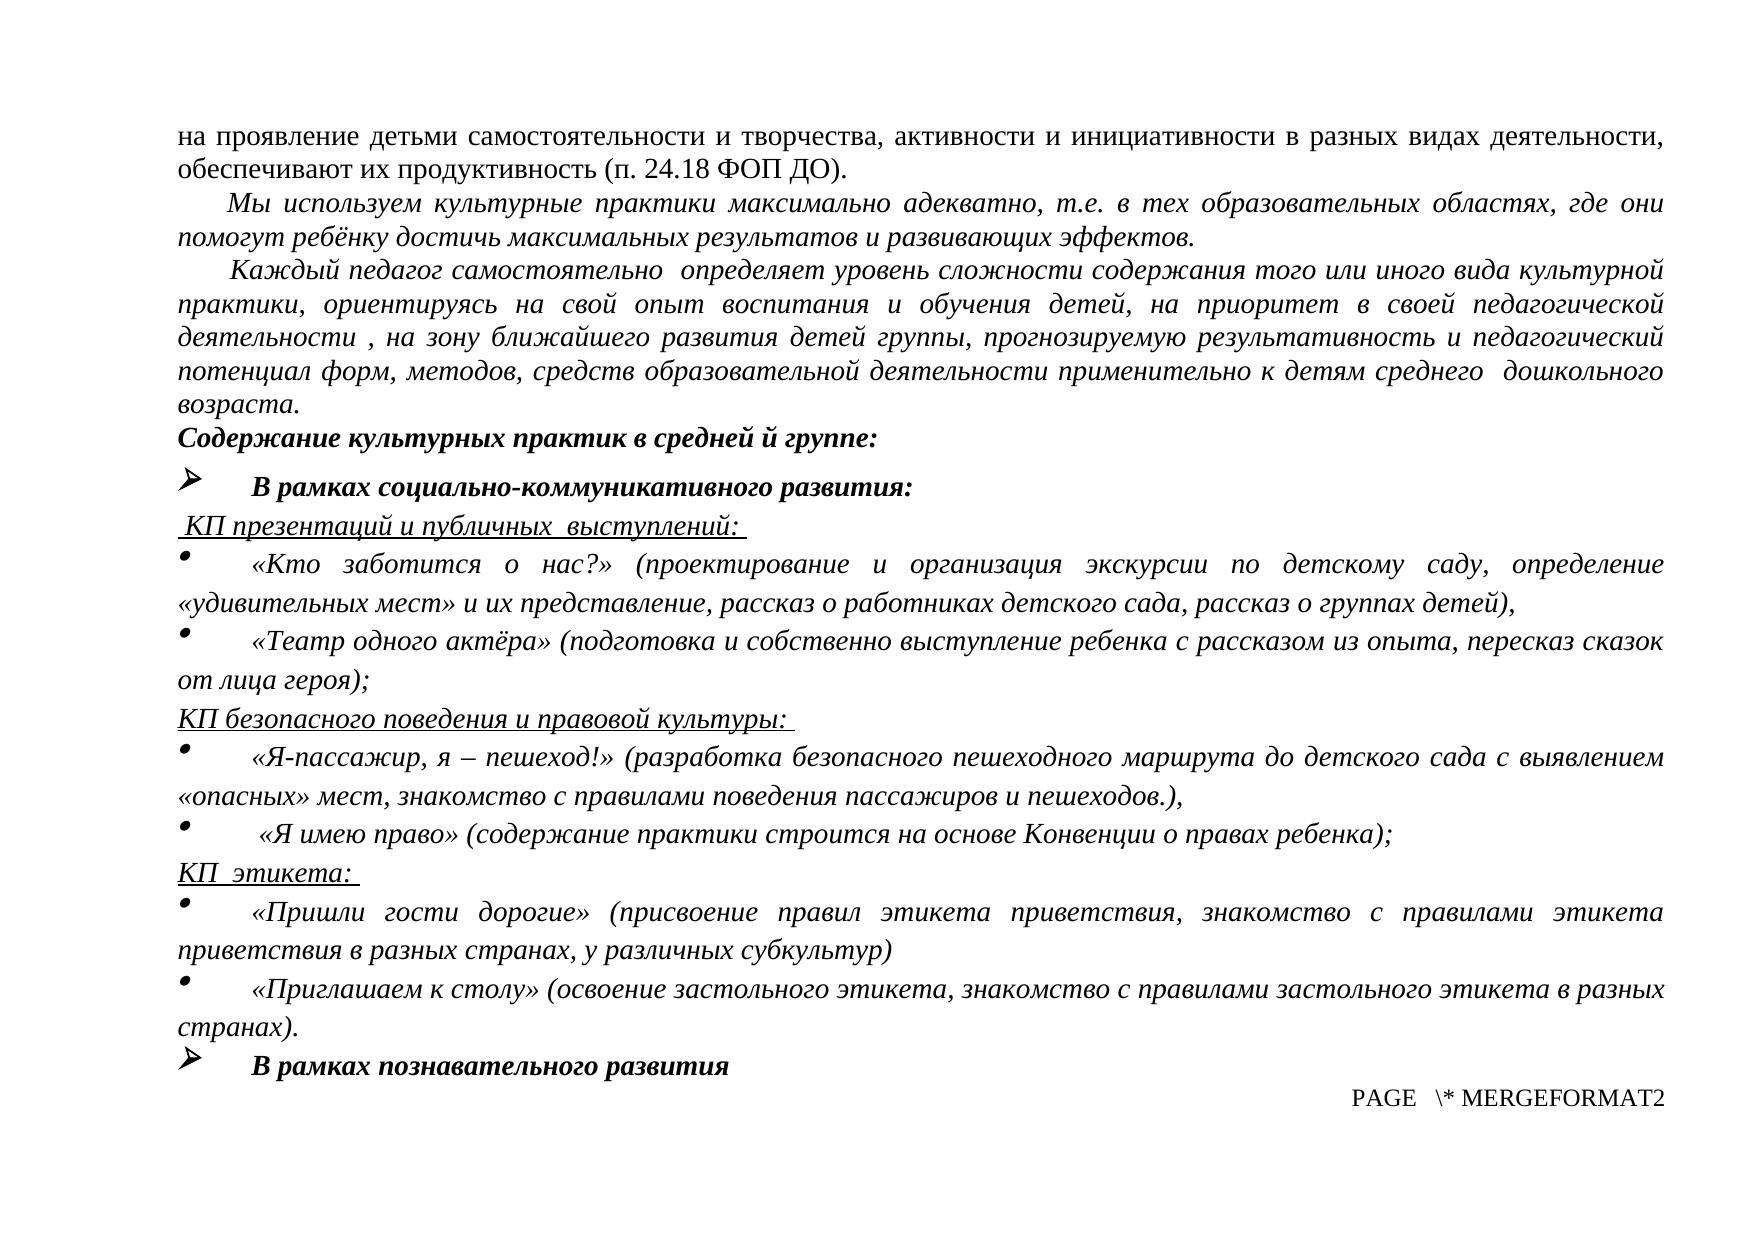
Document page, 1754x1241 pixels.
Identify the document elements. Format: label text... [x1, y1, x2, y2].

text КП презентаций и публичных выступлений: [177, 508, 1665, 541]
list «Я имею право» (содержание практики строится на основе Конвенции о правах ребенка); [177, 816, 1665, 850]
list «Театр одного актёра» (подготовка и собственно выступление ребенка с рассказом из опыта, пересказ сказок от лица героя); [177, 623, 1665, 696]
list «Я-пассажир, я – пешеход!» (разработка безопасного пешеходного маршрута до детского сада с выявлением «опасных» мест, знакомство с правилами поведения пассажиров и пешеходов.), [177, 739, 1665, 811]
text КП этикета: [177, 855, 1665, 889]
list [177, 118, 1665, 185]
list «Кто заботится о нас?» (проектирование и организация экскурсии по детскому саду, определение «удивительных мест» и их представление, рассказ о работниках детского сада, рассказ о группах детей), [177, 546, 1665, 618]
list В рамках социально-коммуникативного развития: [177, 469, 1665, 503]
text Каждый педагог самостоятельно определяет уровень сложности содержания того или иного вида культурной практики, ориентируясь на свой опыт воспитания и обучения детей, на приоритет в своей педагогической деятельности , на зону ближайшего развития детей группы, прогнозируемую результативность и педагогический потенциал форм, методов, средств образовательной деятельности применительно к детям среднего дошкольного возраста. [177, 252, 1665, 420]
list «Пришли гости дорогие» (присвоение правил этикета приветствия, знакомство с правилами этикета приветствия в разных странах, у различных субкультур) [177, 894, 1665, 966]
list «Приглашаем к столу» (освоение застольного этикета, знакомство с правилами застольного этикета в разных странах). [177, 971, 1665, 1043]
list В рамках познавательного развития [177, 1048, 1665, 1082]
text КП безопасного поведения и правовой культуры: [177, 701, 1665, 734]
text Содержание культурных практик в средней й группе: [177, 420, 1665, 453]
list Мы используем культурные практики максимально адекватно, т.е. в тех образовательных областях, где они помогут ребёнку достичь максимальных результатов и развивающих эффектов. [177, 185, 1665, 252]
